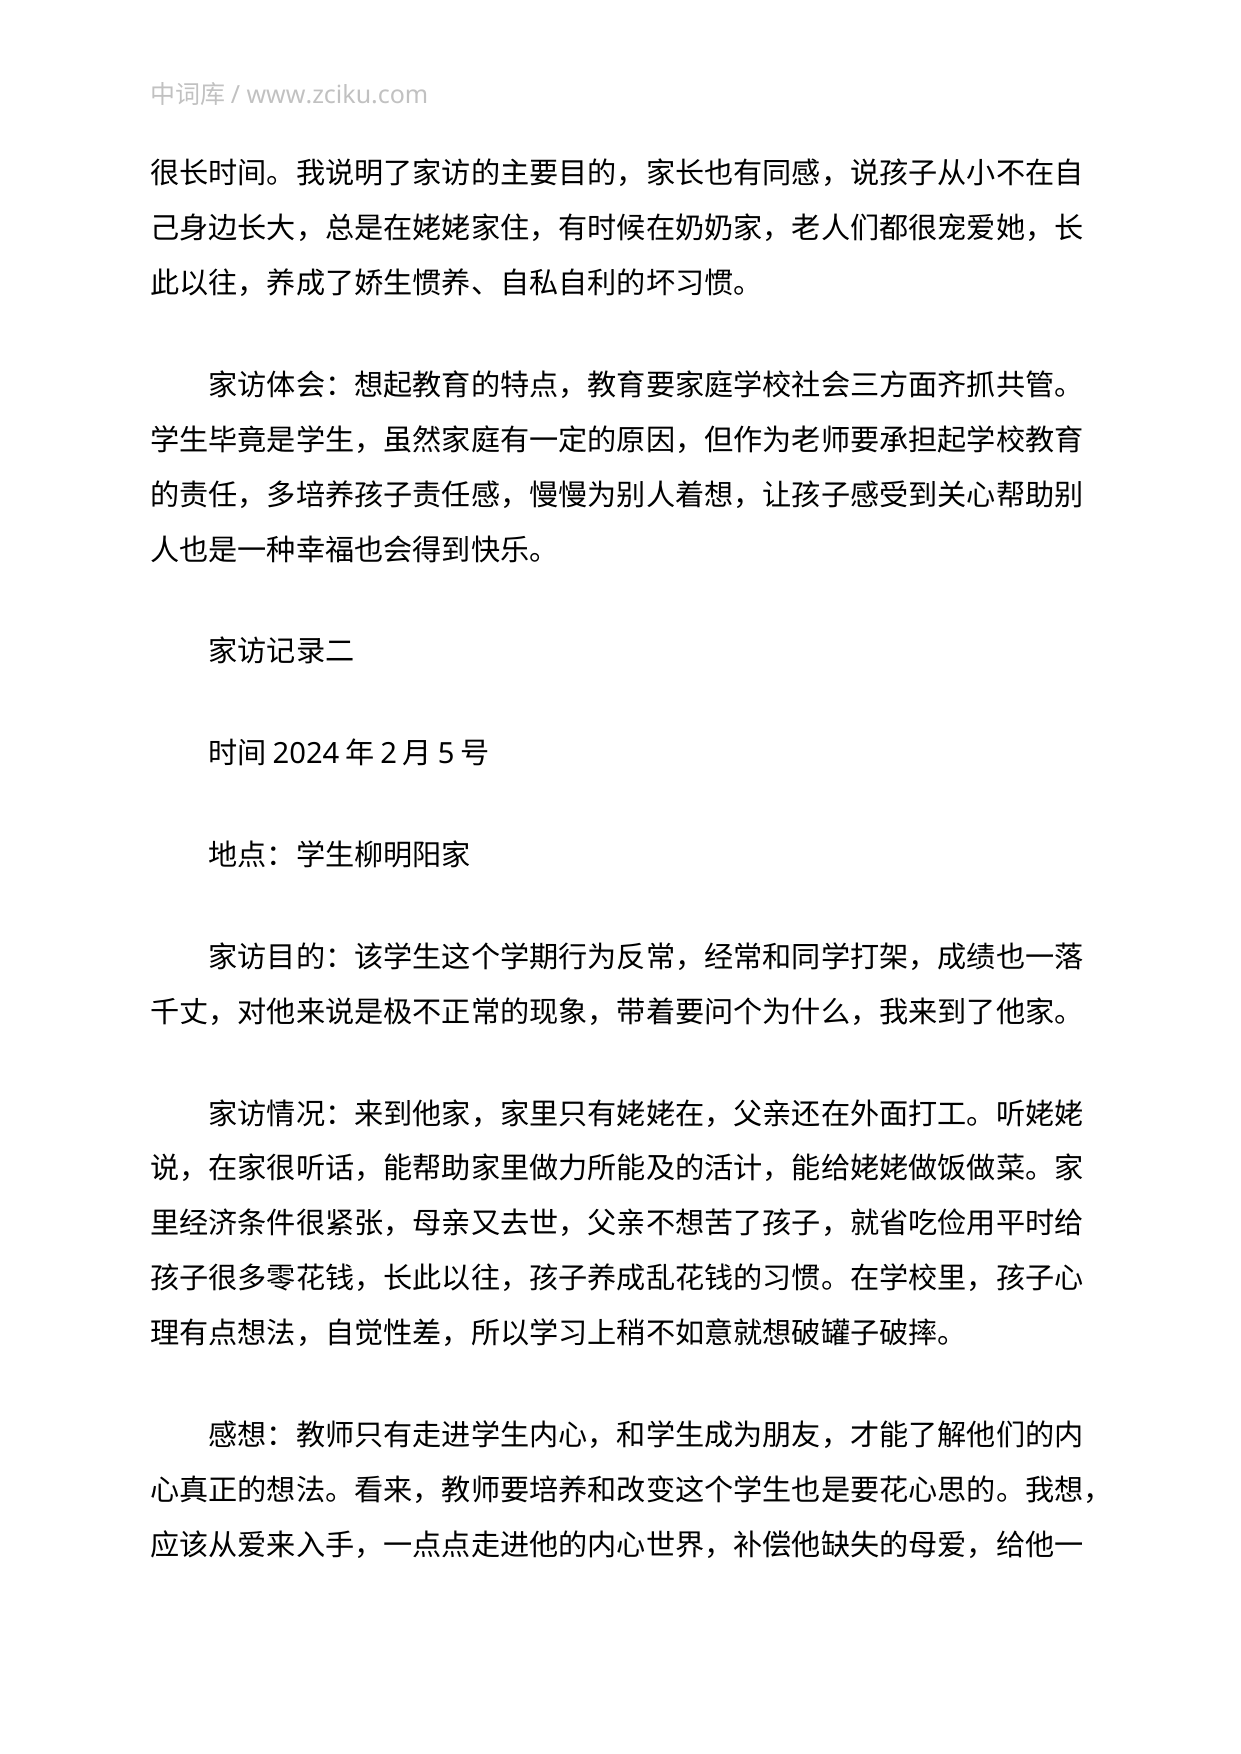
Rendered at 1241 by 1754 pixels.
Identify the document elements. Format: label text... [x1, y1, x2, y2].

text 家访体会：想起教育的特点，教育要家庭学校社会三方面齐抓共管。学生毕竟是学生，虽然家庭有一定的原因，但作为老师要承担起学校教育的责任，多培养孩子责任感，慢慢为别人着想，让孩子感受到关心帮助别人也是一种幸福也会得到快乐。 [150, 362, 1090, 568]
text 家访情况：来到他家，家里只有姥姥在，父亲还在外面打工。听姥姥说，在家很听话，能帮助家里做力所能及的活计，能给姥姥做饭做菜。家里经济条件很紧张，母亲又去世，父亲不想苦了孩子，就省吃俭用平时给孩子很多零花钱，长此以往，孩子养成乱花钱的习惯。在学校里，孩子心理有点想法，自觉性差，所以学习上稍不如意就想破罐子破摔。 [150, 1090, 1090, 1352]
text 家访目的：该学生这个学期行为反常，经常和同学打架，成绩也一落千丈，对他来说是极不正常的现象，带着要问个为什么，我来到了他家。 [150, 933, 1090, 1031]
text 地点：学生柳明阳家 [150, 832, 1090, 874]
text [150, 150, 1090, 302]
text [150, 1412, 1090, 1564]
text 时间2024年2月5号 [150, 730, 1090, 772]
text 家访记录二 [150, 628, 1090, 670]
